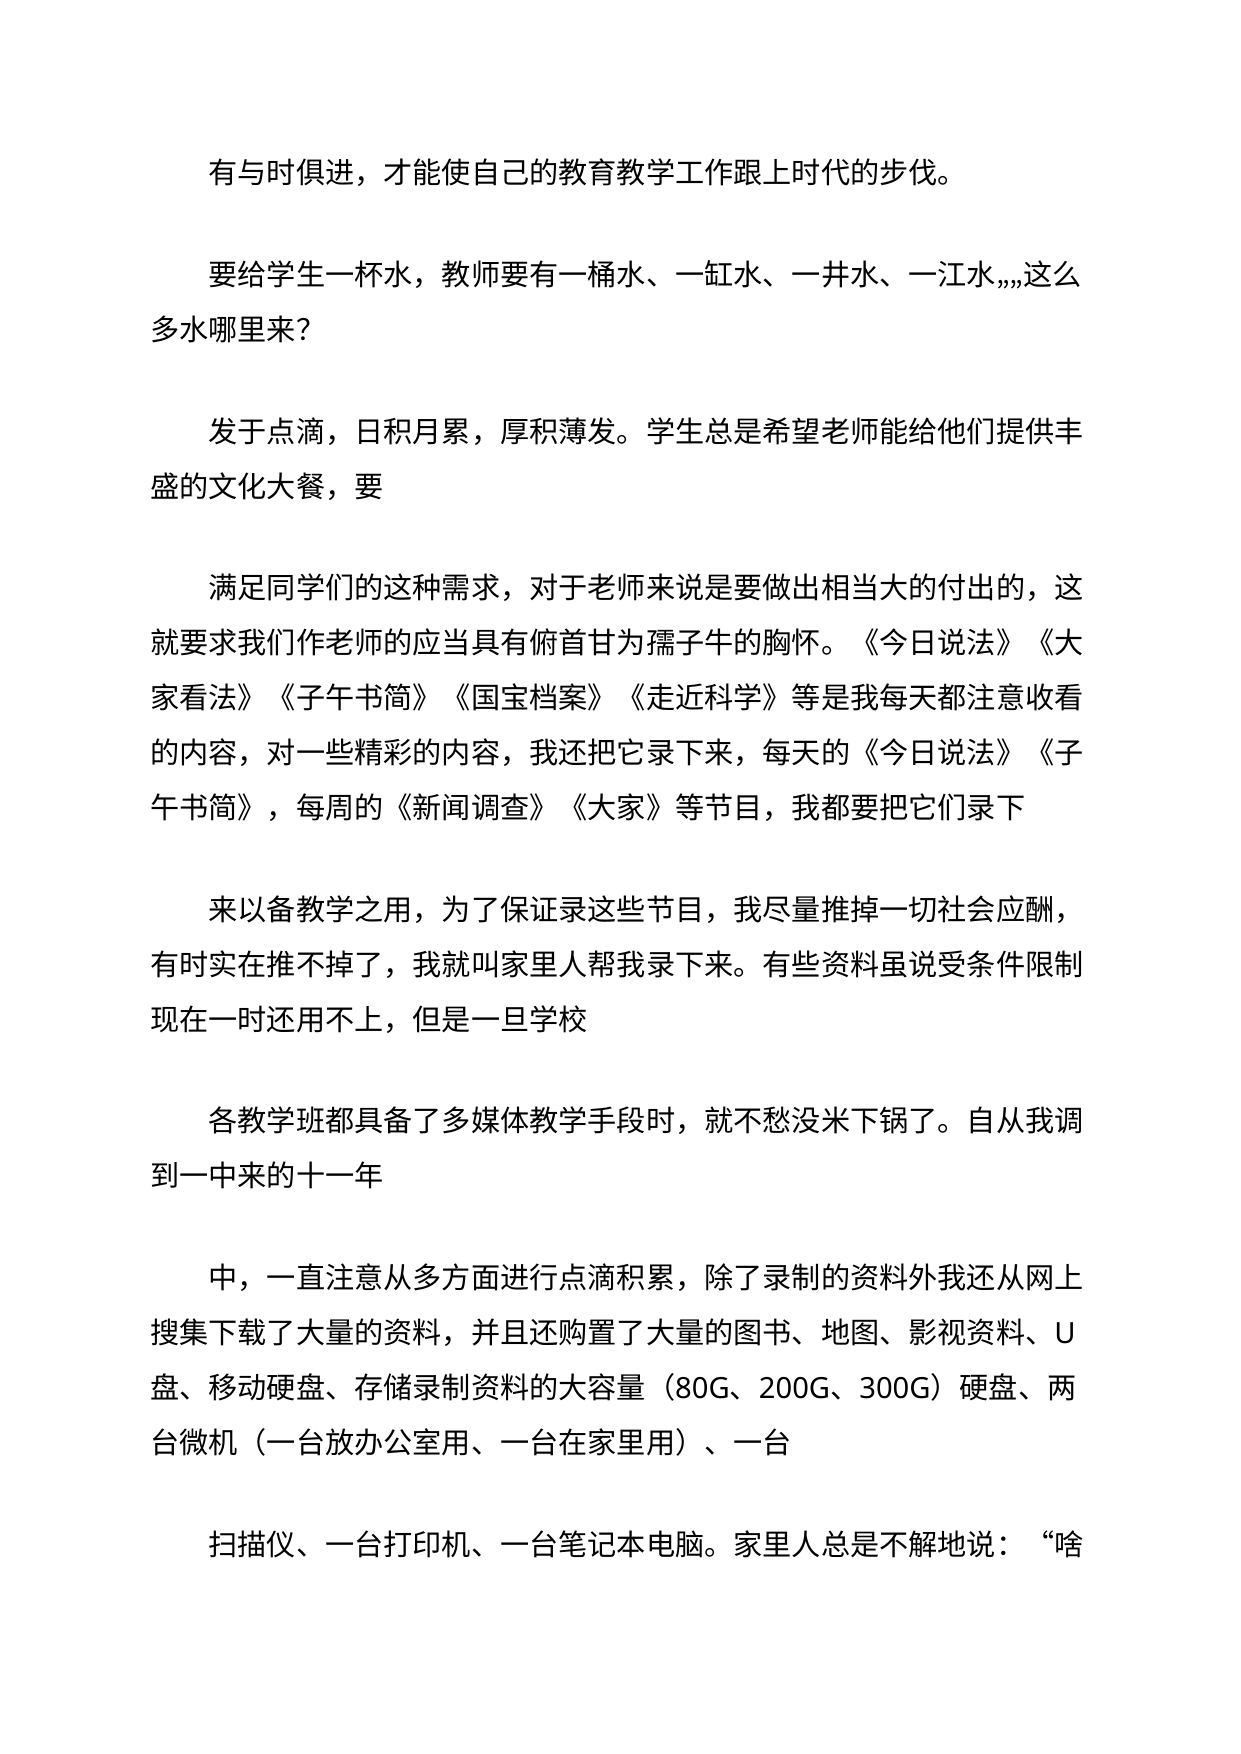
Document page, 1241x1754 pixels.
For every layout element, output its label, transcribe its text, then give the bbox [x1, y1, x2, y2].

text 中，一直注意从多方面进行点滴积累，除了录制的资料外我还从网上搜集下载了大量的资料，并且还购置了大量的图书、地图、影视资料、U盘、移动硬盘、存储录制资料的大容量（80G、200G、300G）硬盘、两台微机（一台放办公室用、一台在家里用）、一台 [150, 1255, 1090, 1462]
text 要给学生一杯水，教师要有一桶水、一缸水、一井水、一江水„„这么多水哪里来？ [150, 252, 1090, 349]
text 来以备教学之用，为了保证录这些节目，我尽量推掉一切社会应酬，有时实在推不掉了，我就叫家里人帮我录下来。有些资料虽说受条件限制现在一时还用不上，但是一旦学校 [150, 886, 1090, 1038]
text 发于点滴，日积月累，厚积薄发。学生总是希望老师能给他们提供丰盛的文化大餐，要 [150, 408, 1090, 506]
text 各教学班都具备了多媒体教学手段时，就不愁没米下锅了。自从我调到一中来的十一年 [150, 1098, 1090, 1195]
text 有与时俱进，才能使自己的教育教学工作跟上时代的步伐。 [150, 150, 1090, 192]
text 满足同学们的这种需求，对于老师来说是要做出相当大的付出的，这就要求我们作老师的应当具有俯首甘为孺子牛的胸怀。《今日说法》《大家看法》《子午书简》《国宝档案》《走近科学》等是我每天都注意收看的内容，对一些精彩的内容，我还把它录下来，每天的《今日说法》《子午书简》，每周的《新闻调查》《大家》等节目，我都要把它们录下 [150, 565, 1090, 827]
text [150, 1521, 1090, 1564]
